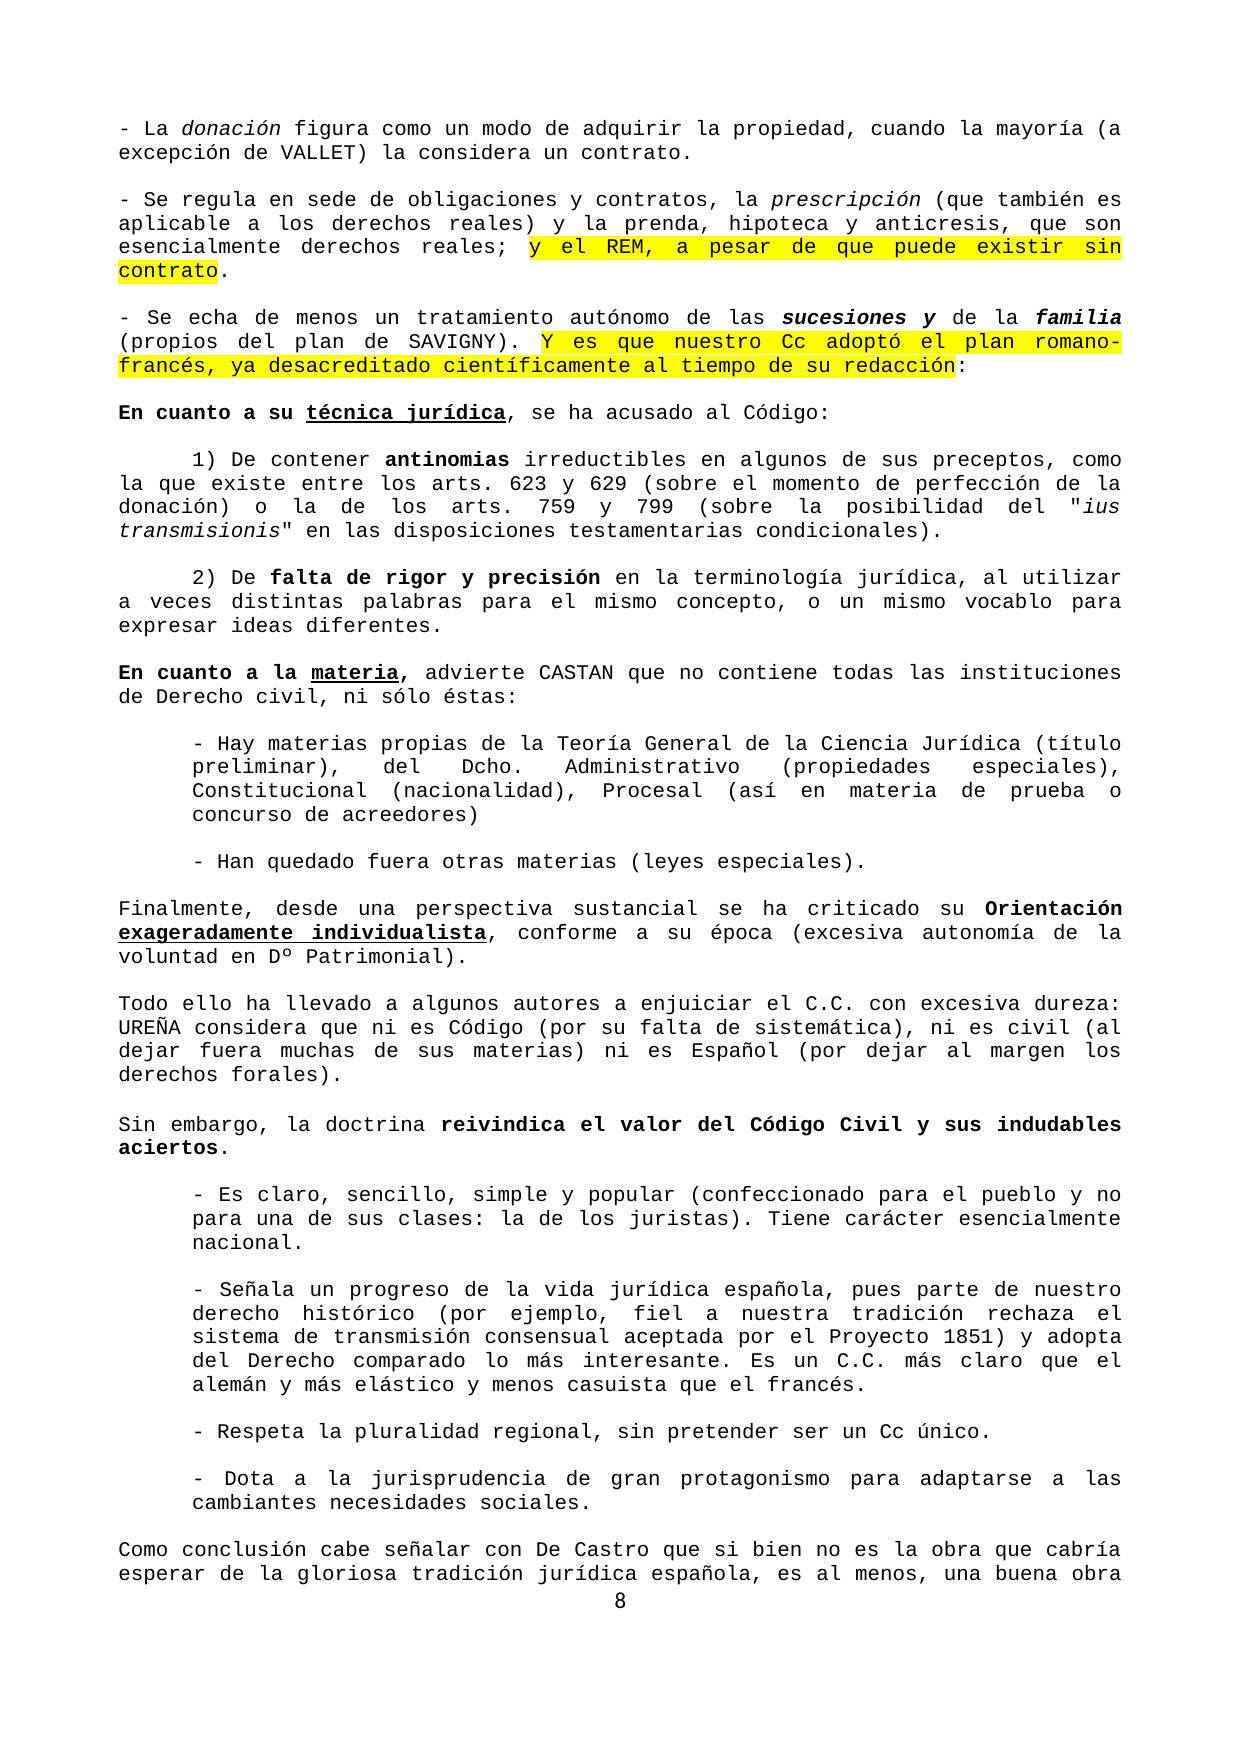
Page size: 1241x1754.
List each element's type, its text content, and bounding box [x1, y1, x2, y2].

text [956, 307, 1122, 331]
text 1) De contener antinomias irreductibles en algunos de sus preceptos, como la que existe entre los arts. 623 y 629 (sobre el momento de perfección de la donación) o la de los arts. 759 y 799 (sobre la posibilidad del "ius transmisionis" en las disposiciones testamentarias condicionales). [118, 402, 1122, 496]
text - Dota a la jurisprudencia de gran protagonismo para adaptarse a las cambiantes necesidades sociales. [192, 1421, 1122, 1468]
text - Señala un progreso de la vida jurídica española, pues parte de nuestro derecho histórico (por ejemplo, fiel a nuestra tradición rechaza el sistema de transmisión consensual aceptada por el Proyecto 1851) y adopta del Derecho comparado lo más interesante. Es un C.C. más claro que el alemán y más elástico y menos casuista que el francés. [192, 1232, 1122, 1350]
text - Se regula en sede de obligaciones y contratos, la prescripción (que también es aplicable a los derechos reales) y la prenda, hipoteca y anticresis, que son esencialmente derechos reales; y el REM, a pesar de que puede existir sin contrato. [118, 142, 1122, 236]
text Sin embargo, la doctrina reivindica el valor del Código Civil y sus indudables aciertos. [118, 1066, 1122, 1113]
text Todo ello ha llevado a algunos autores a enjuiciar el C.C. con excesiva dureza: UREÑA considera que ni es Código (por su falta de sistemática), ni es civil (al dejar fuera muchas de sus materias) ni es Español (por dejar al margen los derechos forales). [118, 946, 1122, 1040]
text Finalmente, desde una perspectiva sustancial se ha criticado su Orientación exageradamente individualista, conforme a su época (excesiva autonomía de la voluntad en Dº Patrimonial). [118, 851, 1122, 922]
text En cuanto a la materia, advierte CASTAN que no contiene todas las instituciones de Derecho civil, ni sólo éstas: [118, 615, 1122, 662]
text - Se echa de menos un tratamiento autónomo de las sucesiones y de la familia (propios del plan de SAVIGNY). Y es que nuestro Cc adoptó el plan romano-francés, ya desacreditado científicamente al tiempo de su redacción: [118, 260, 1122, 307]
text 2) De falta de rigor y precisión en la terminología jurídica, al utilizar a veces distintas palabras para el mismo concepto, o un mismo vocablo para expresar ideas diferentes. [118, 520, 1122, 591]
text - Han quedado fuera otras materias (leyes especiales). [192, 804, 1122, 827]
text - Hay materias propias de la Teoría General de la Ciencia Jurídica (título preliminar), del Dcho. Administrativo (propiedades especiales), Constitucional (nacionalidad), Procesal (así en materia de prueba o concurso de acreedores) [192, 686, 1122, 780]
text En cuanto a su técnica jurídica, se ha acusado al Código: [118, 354, 1122, 378]
text Como conclusión cabe señalar con De Castro que si bien no es la obra que cabría esperar de la gloriosa tradición jurídica española, es al menos, una buena obra española. Señala ALBADALEJO que todavía se encuentra muy por encima del derecho positivo que actualmente se hace en España. [118, 1492, 1122, 1586]
text - Respeta la pluralidad regional, sin pretender ser un Cc único. [192, 1374, 1122, 1397]
text - Es claro, sencillo, simple y popular (confeccionado para el pueblo y no para una de sus clases: la de los juristas). Tiene carácter esencialmente nacional. [192, 1137, 1122, 1208]
